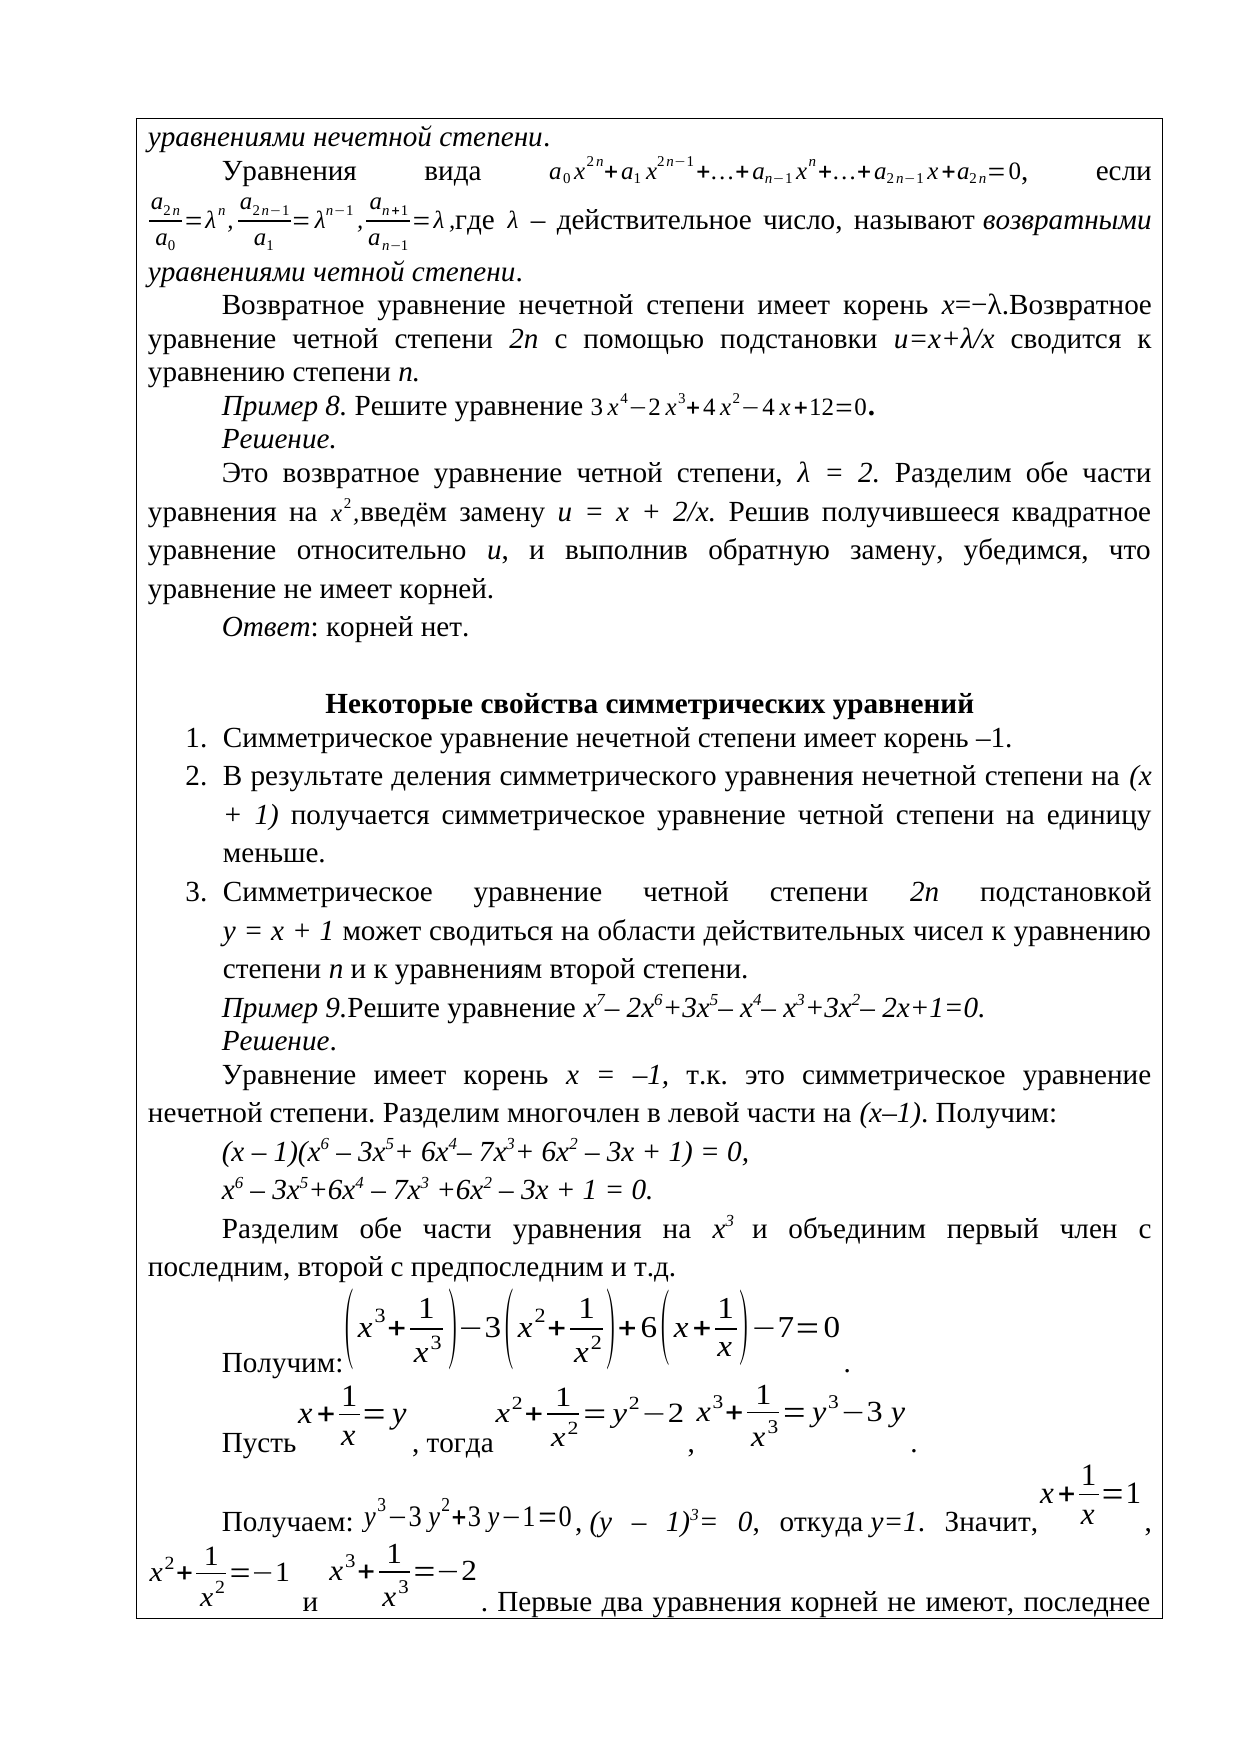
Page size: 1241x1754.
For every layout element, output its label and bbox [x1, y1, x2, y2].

table_header [137, 119, 1162, 1618]
